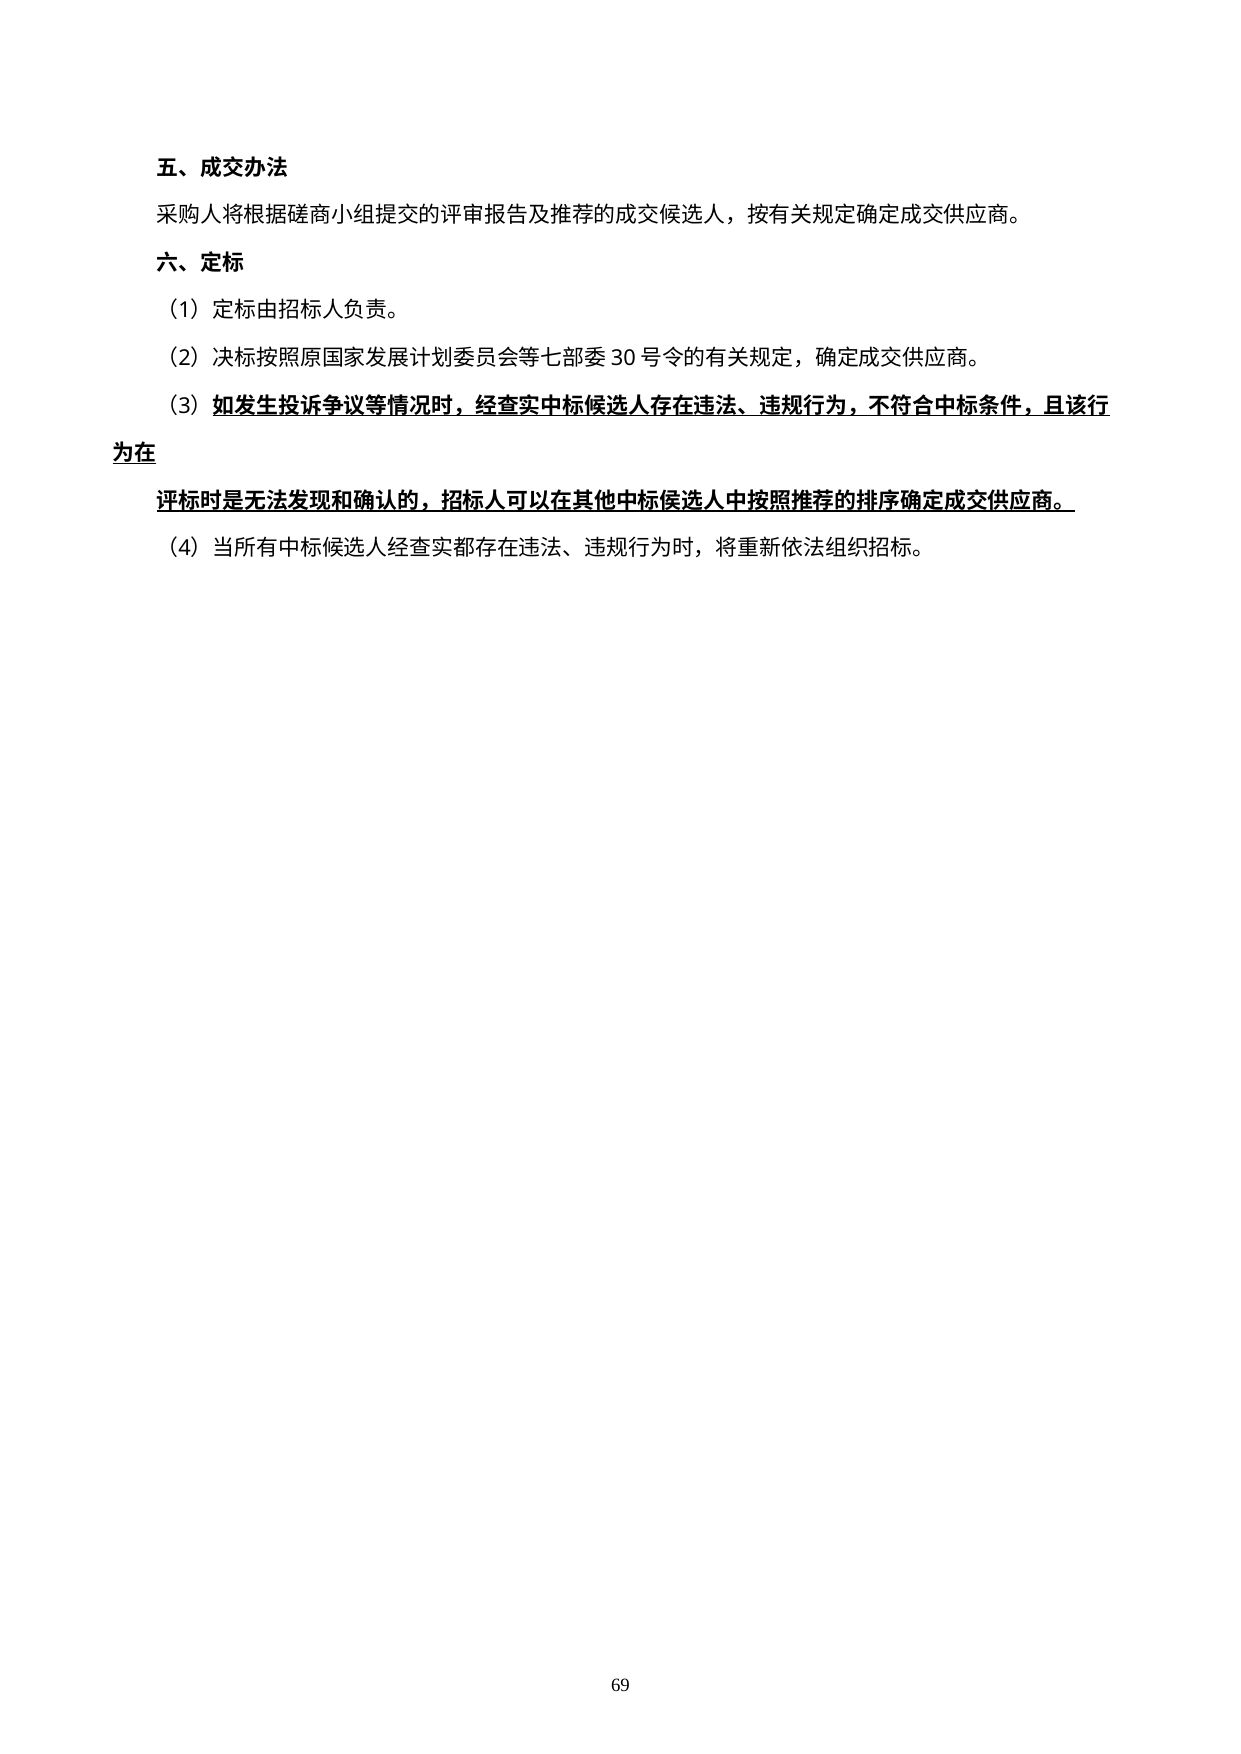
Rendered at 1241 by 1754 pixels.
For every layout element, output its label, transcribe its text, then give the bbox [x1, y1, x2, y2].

text 采购人将根据磋商小组提交的评审报告及推荐的成交候选人，按有关规定确定成交供应商。 [112, 197, 1128, 229]
text （2）决标按照原国家发展计划委员会等七部委30号令的有关规定，确定成交供应商。 [112, 340, 1128, 372]
text 五、成交办法 [112, 150, 1128, 182]
text （4）当所有中标候选人经查实都存在违法、违规行为时，将重新依法组织招标。 [112, 530, 1128, 562]
text （3）如发生投诉争议等情况时，经查实中标候选人存在违法、违规行为，不符合中标条件，且该行为在 [112, 388, 1128, 467]
text （1）定标由招标人负责。 [112, 292, 1128, 324]
text 六、定标 [112, 245, 1128, 277]
text 评标时是无法发现和确认的，招标人可以在其他中标侯选人中按照推荐的排序确定成交供应商。 [112, 483, 1128, 514]
